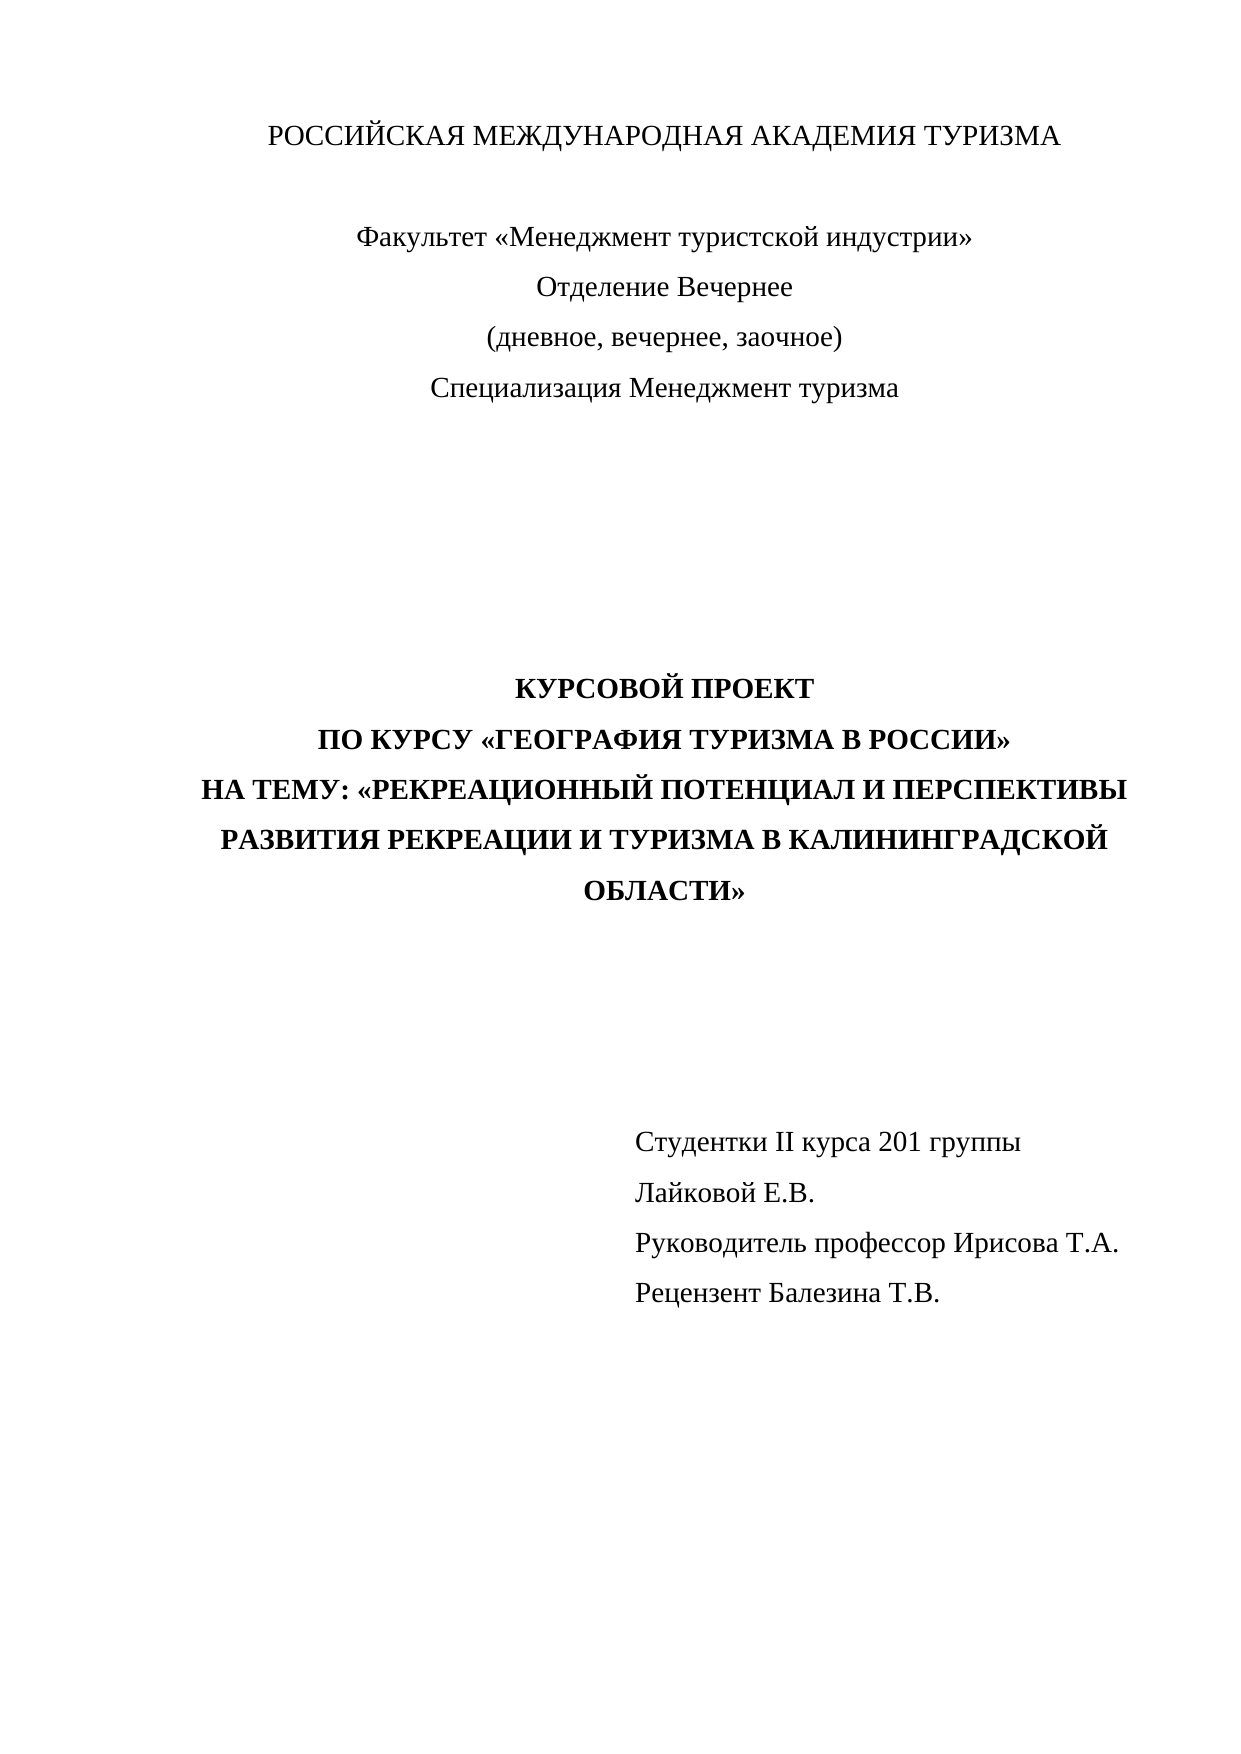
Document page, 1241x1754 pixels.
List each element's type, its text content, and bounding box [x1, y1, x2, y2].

subtitle КУРСОВОЙ ПРОЕКТ [177, 672, 1152, 705]
title РОССИЙСКАЯ МЕЖДУНАРОДНАЯ АКАДЕМИЯ ТУРИЗМА [177, 118, 1152, 152]
text Специализация Менеджмент туризма [177, 370, 1152, 403]
text (дневное, вечернее, заочное) [177, 319, 1152, 353]
subtitle Студентки II курса 201 группы [635, 1124, 1152, 1158]
text Рецензент Балезина Т.В. [635, 1275, 1152, 1309]
text ПО КУРСУ «ГЕОГРАФИЯ ТУРИЗМА В РОССИИ» [177, 722, 1152, 755]
text Лайковой Е.В. [635, 1175, 1152, 1208]
text НА ТЕМУ: «РЕКРЕАЦИОННЫЙ ПОТЕНЦИАЛ И ПЕРСПЕКТИВЫ РАЗВИТИЯ РЕКРЕАЦИИ И ТУРИЗМА В КАЛИНИНГРАДСКОЙ ОБЛАСТИ» [177, 772, 1152, 906]
text Отделение Вечернее [177, 269, 1152, 303]
text Факультет «Менеджмент туристской индустрии» [177, 219, 1152, 252]
text Руководитель профессор Ирисова Т.А. [635, 1225, 1152, 1258]
